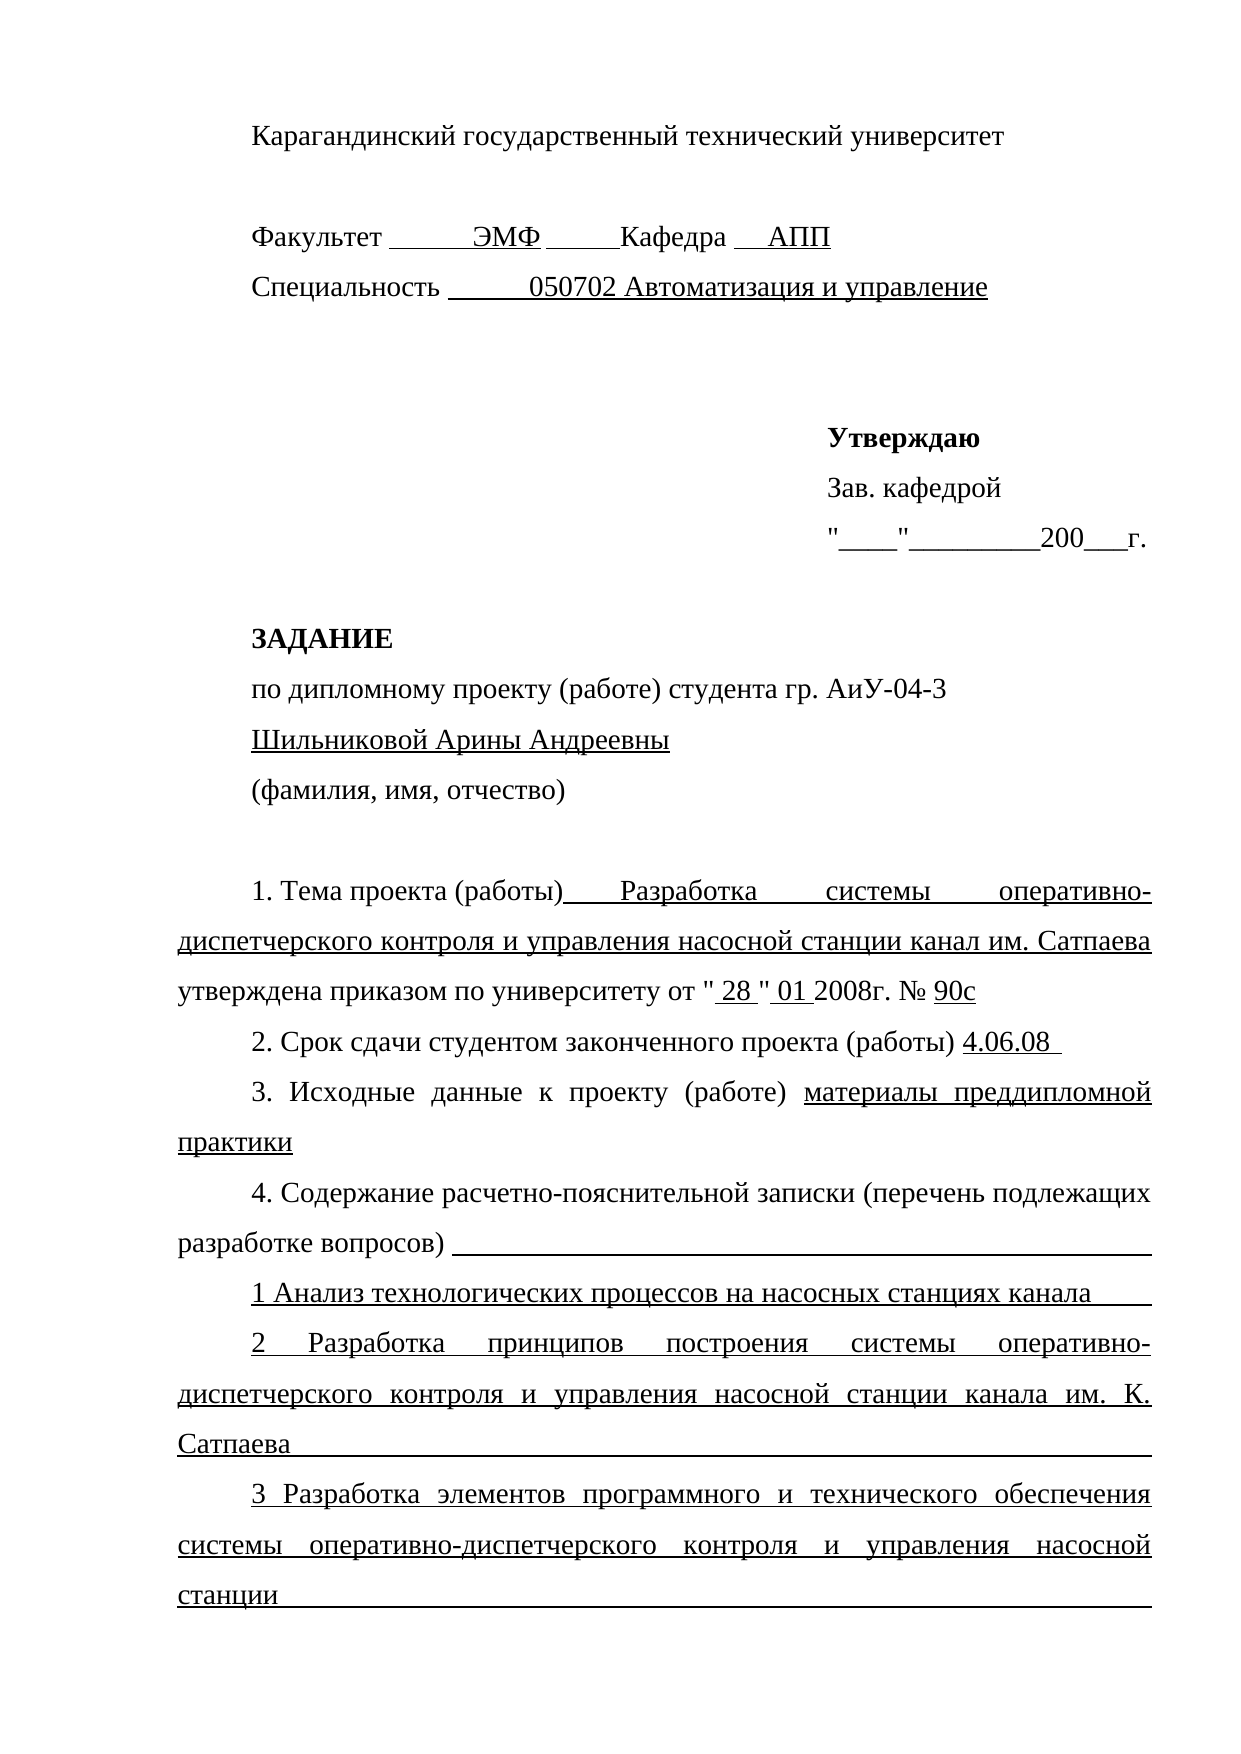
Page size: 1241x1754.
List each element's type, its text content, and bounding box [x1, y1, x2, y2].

text 1. Тема проекта (работы) Разработка системы оперативно-диспетчерского контроля и управления насосной станции канал им. Сатпаева утверждена приказом по университету от " 28 " 01 2008г. № 90c [177, 954, 1152, 1007]
text Шильниковой Арины Андреевны [177, 722, 1152, 755]
text 4. Содержание расчетно-пояснительной записки (перечень подлежащих разработке вопросов) [177, 1175, 1152, 1258]
text по дипломному проекту (работе) студента гр. АиУ-04-3 [177, 672, 1152, 705]
text 3 Разработка элементов программного и технического обеспечения системы оперативно-диспетчерского контроля и управления насосной станции [177, 1557, 1152, 1606]
text Зав. кафедрой [177, 470, 1152, 504]
text 2 Разработка принципов построения системы оперативно-диспетчерского контроля и управления насосной станции канала им. К. Сатпаева [177, 1407, 1152, 1455]
text 2 Разработка принципов построения системы оперативно-диспетчерского контроля и управления насосной станции канала им. К. Сатпаева [177, 1326, 1152, 1405]
title Карагандинский государственный технический университет [177, 118, 1152, 152]
text 1. Тема проекта (работы) Разработка системы оперативно-диспетчерского контроля и управления насосной станции канал им. Сатпаева утверждена приказом по университету от " 28 " 01 2008г. № 90c [177, 873, 1152, 952]
text ЗАДАНИЕ [177, 621, 1152, 655]
text 2. Срок сдачи студентом законченного проекта (работы) 4.06.08 [177, 1024, 1152, 1057]
text (фамилия, имя, отчество) [177, 772, 1152, 806]
text Специальность 050702 Автоматизация и управление [177, 269, 1152, 303]
text Факультет ЭМФ Кафедра АПП [177, 219, 1152, 252]
text 3. Исходные данные к проекту (работе) материалы преддипломной практики [177, 1074, 1152, 1158]
text 3 Разработка элементов программного и технического обеспечения системы оперативно-диспетчерского контроля и управления насосной станции [177, 1477, 1152, 1556]
text 1 Анализ технологических процессов на насосных станциях канала [177, 1275, 1152, 1309]
text "____"_________200___г. [177, 521, 1152, 554]
text Утверждаю [177, 420, 1152, 453]
